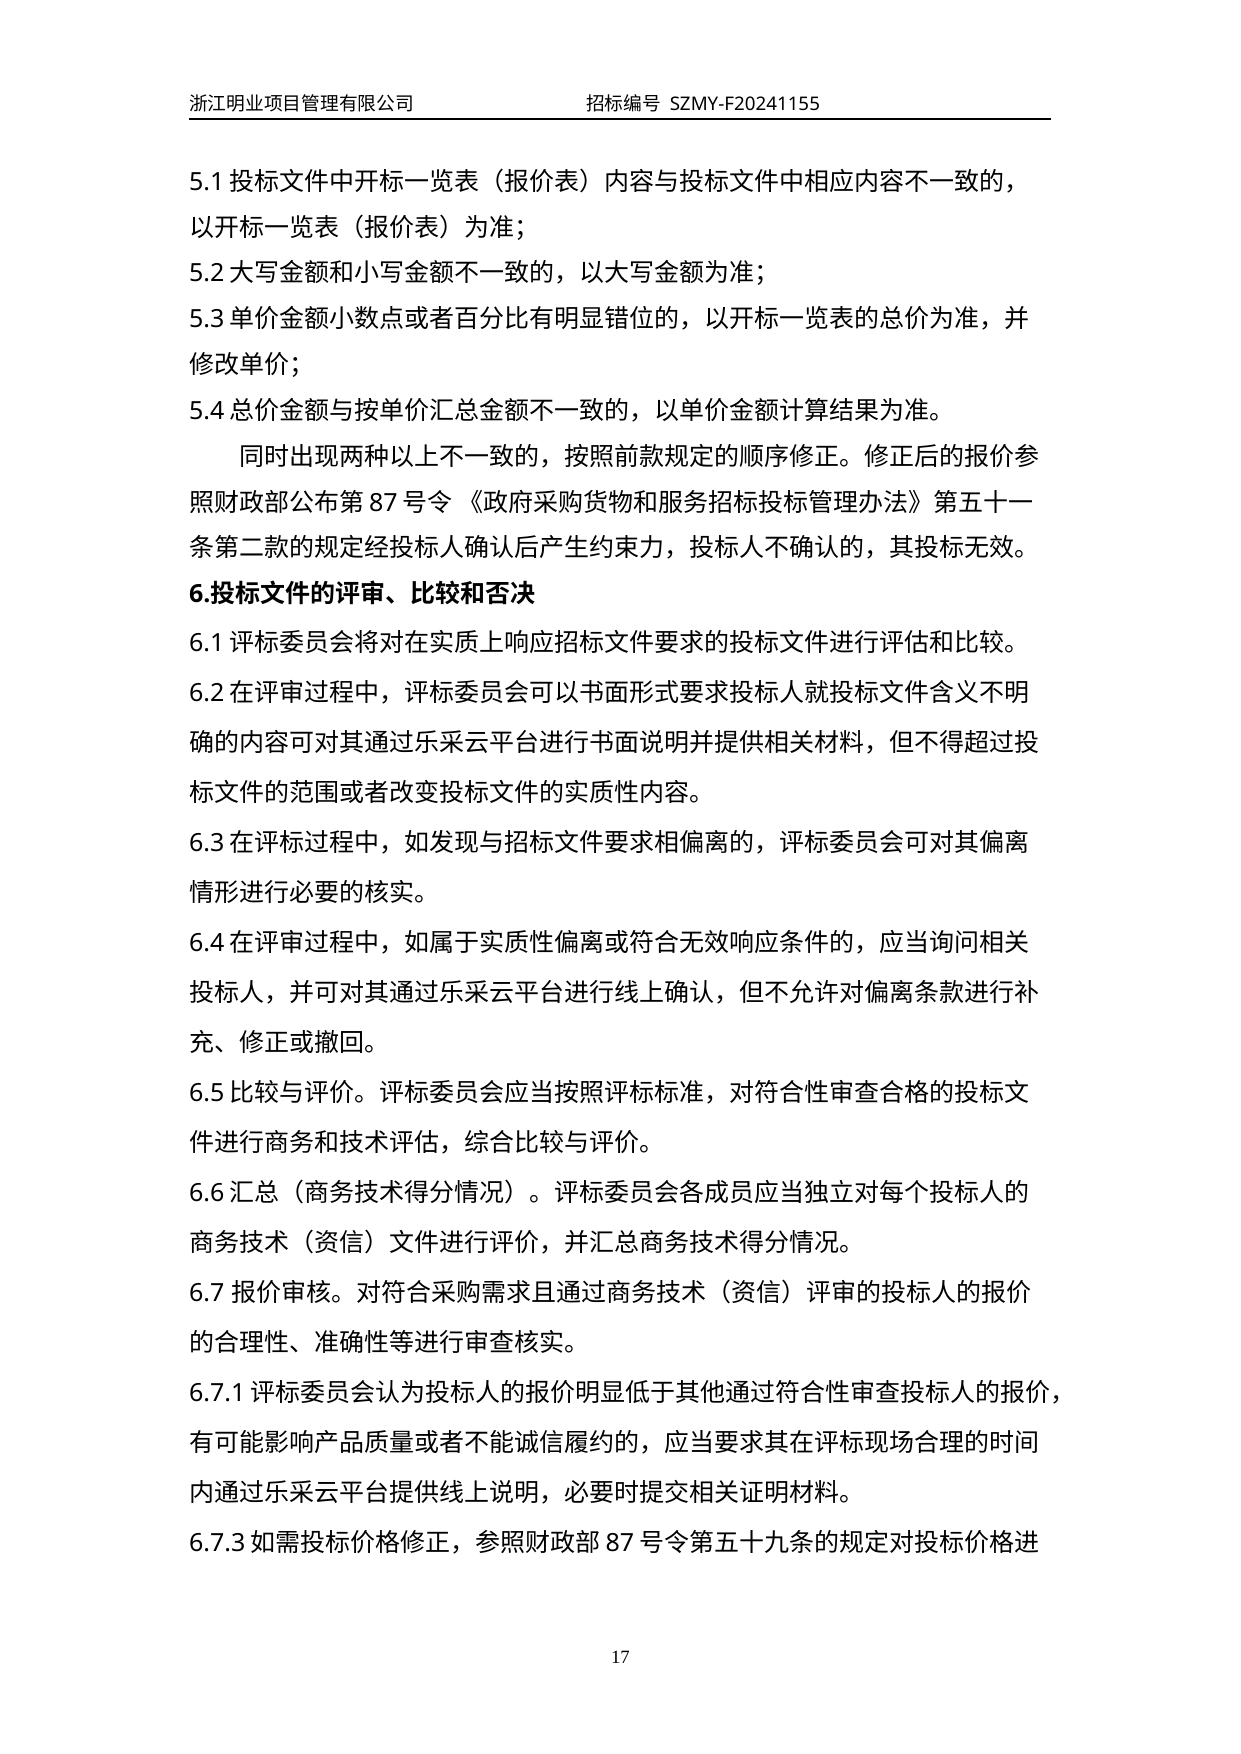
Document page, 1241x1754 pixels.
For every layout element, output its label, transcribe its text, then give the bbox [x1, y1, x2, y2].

text 6.投标文件的评审、比较和否决 [189, 566, 1051, 612]
text 6.4在评审过程中，如属于实质性偏离或符合无效响应条件的，应当询问相关投标人，并可对其通过乐采云平台进行线上确认，但不允许对偏离条款进行补充、修正或撤回。 [189, 912, 1051, 1062]
text 6.7.1评标委员会认为投标人的报价明显低于其他通过符合性审查投标人的报价，有可能影响产品质量或者不能诚信履约的，应当要求其在评标现场合理的时间内通过乐采云平台提供线上说明，必要时提交相关证明材料。 [189, 1362, 1051, 1512]
text 5.4总价金额与按单价汇总金额不一致的，以单价金额计算结果为准。 [189, 383, 1051, 428]
text 5.2大写金额和小写金额不一致的，以大写金额为准； [189, 245, 1051, 291]
text 6.5比较与评价。评标委员会应当按照评标标准，对符合性审查合格的投标文件进行商务和技术评估，综合比较与评价。 [189, 1062, 1051, 1162]
text 同时出现两种以上不一致的，按照前款规定的顺序修正。修正后的报价参照财政部公布第87号令 《政府采购货物和服务招标投标管理办法》第五十一条第二款的规定经投标人确认后产生约束力，投标人不确认的，其投标无效。 [189, 428, 1051, 566]
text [189, 1512, 1051, 1562]
text 6.1评标委员会将对在实质上响应招标文件要求的投标文件进行评估和比较。 [189, 612, 1051, 662]
text 6.2在评审过程中，评标委员会可以书面形式要求投标人就投标文件含义不明确的内容可对其通过乐采云平台进行书面说明并提供相关材料，但不得超过投标文件的范围或者改变投标文件的实质性内容。 [189, 662, 1051, 812]
text 6.7 报价审核。对符合采购需求且通过商务技术（资信）评审的投标人的报价的合理性、准确性等进行审查核实。 [189, 1262, 1051, 1362]
text 5.1投标文件中开标一览表（报价表）内容与投标文件中相应内容不一致的，以开标一览表（报价表）为准； [189, 153, 1051, 245]
text 6.3在评标过程中，如发现与招标文件要求相偏离的，评标委员会可对其偏离情形进行必要的核实。 [189, 812, 1051, 912]
text 6.6汇总（商务技术得分情况）。评标委员会各成员应当独立对每个投标人的商务技术（资信）文件进行评价，并汇总商务技术得分情况。 [189, 1162, 1051, 1262]
text 5.3单价金额小数点或者百分比有明显错位的，以开标一览表的总价为准，并修改单价； [189, 291, 1051, 383]
